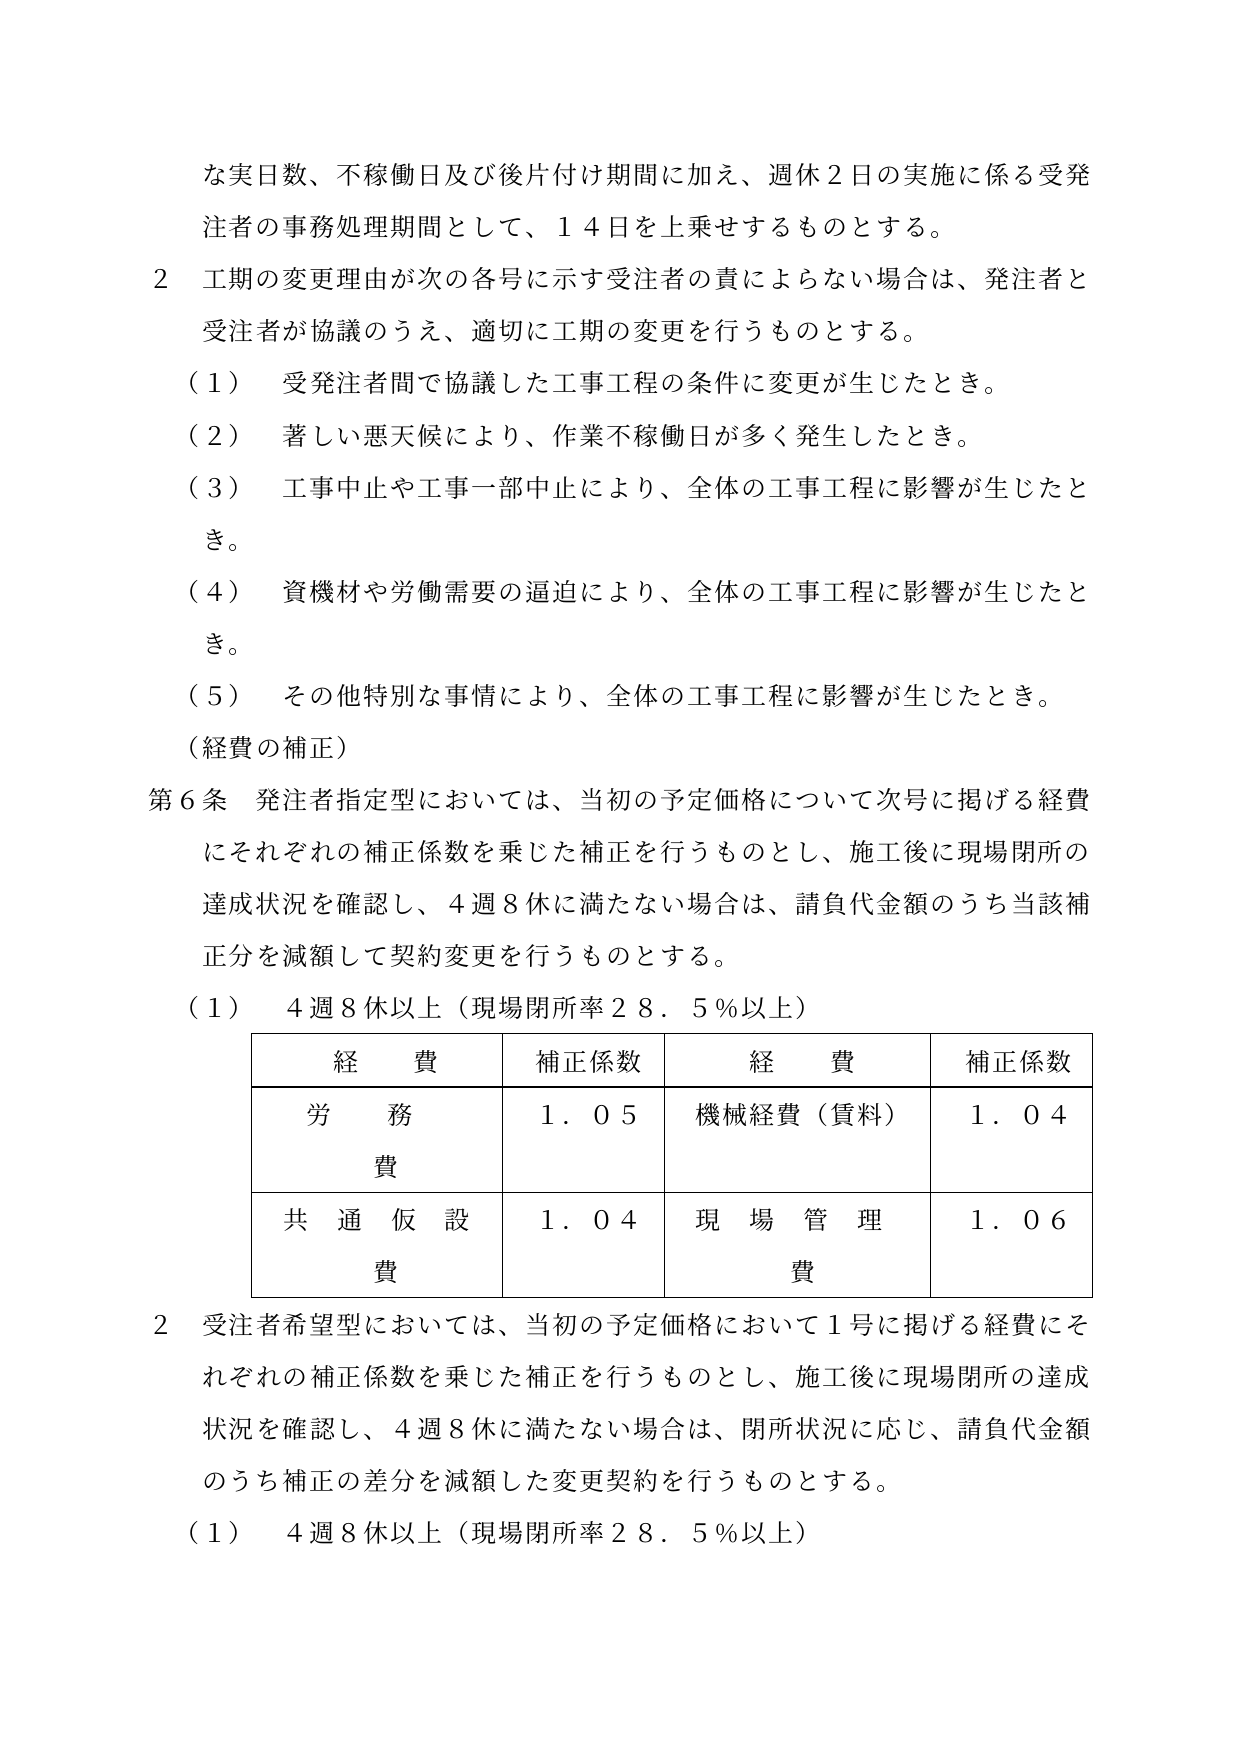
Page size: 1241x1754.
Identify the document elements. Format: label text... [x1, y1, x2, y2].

table_cell １．０４ [503, 1193, 664, 1297]
table_header 経 費 [252, 1034, 502, 1086]
table_cell １．０５ [503, 1088, 664, 1192]
text （５） その他特別な事情により、全体の工事工程に影響が生じたとき。 [148, 669, 1092, 721]
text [148, 148, 1092, 252]
text （経費の補正） [148, 721, 1092, 773]
text （１） 受発注者間で協議した工事工程の条件に変更が生じたとき。 [148, 356, 1092, 408]
text （１） ４週８休以上（現場閉所率２８．５％以上） [148, 1506, 1092, 1558]
table_cell １．０６ [931, 1193, 1092, 1297]
text き。 [175, 617, 1092, 669]
text （３） 工事中止や工事一部中止により、全体の工事工程に影響が生じたとき。 [148, 460, 1092, 564]
text ２ 工期の変更理由が次の各号に示す受注者の責によらない場合は、発注者と受注者が協議のうえ、適切に工期の変更を行うものとする。 [148, 252, 1092, 356]
table_header 補正係数 [503, 1034, 664, 1086]
table_cell 労務費 [252, 1088, 502, 1192]
text ２ 受注者希望型においては、当初の予定価格において１号に掲げる経費にそれぞれの補正係数を乗じた補正を行うものとし、施工後に現場閉所の達成状況を確認し、４週８休に満たない場合は、閉所状況に応じ、請負代金額のうち補正の差分を減額した変更契約を行うものとする。 [148, 1298, 1092, 1506]
table_header 補正係数 [931, 1034, 1092, 1086]
text 第６条 発注者指定型においては、当初の予定価格について次号に掲げる経費にそれぞれの補正係数を乗じた補正を行うものとし、施工後に現場閉所の達成状況を確認し、４週８休に満たない場合は、請負代金額のうち当該補正分を減額して契約変更を行うものとする。 [148, 773, 1092, 981]
table_header 経 費 [665, 1034, 930, 1086]
text （４） 資機材や労働需要の逼迫により、全体の工事工程に影響が生じたと [148, 564, 1092, 617]
table_cell 共通仮設費 [252, 1193, 502, 1297]
text （２） 著しい悪天候により、作業不稼働日が多く発生したとき。 [148, 408, 1092, 460]
table_cell 現場管理費 [665, 1193, 930, 1297]
text （１） ４週８休以上（現場閉所率２８．５％以上） [148, 981, 1092, 1033]
table_cell 機械経費（賃料） [665, 1088, 930, 1192]
table_cell １．０４ [931, 1088, 1092, 1192]
